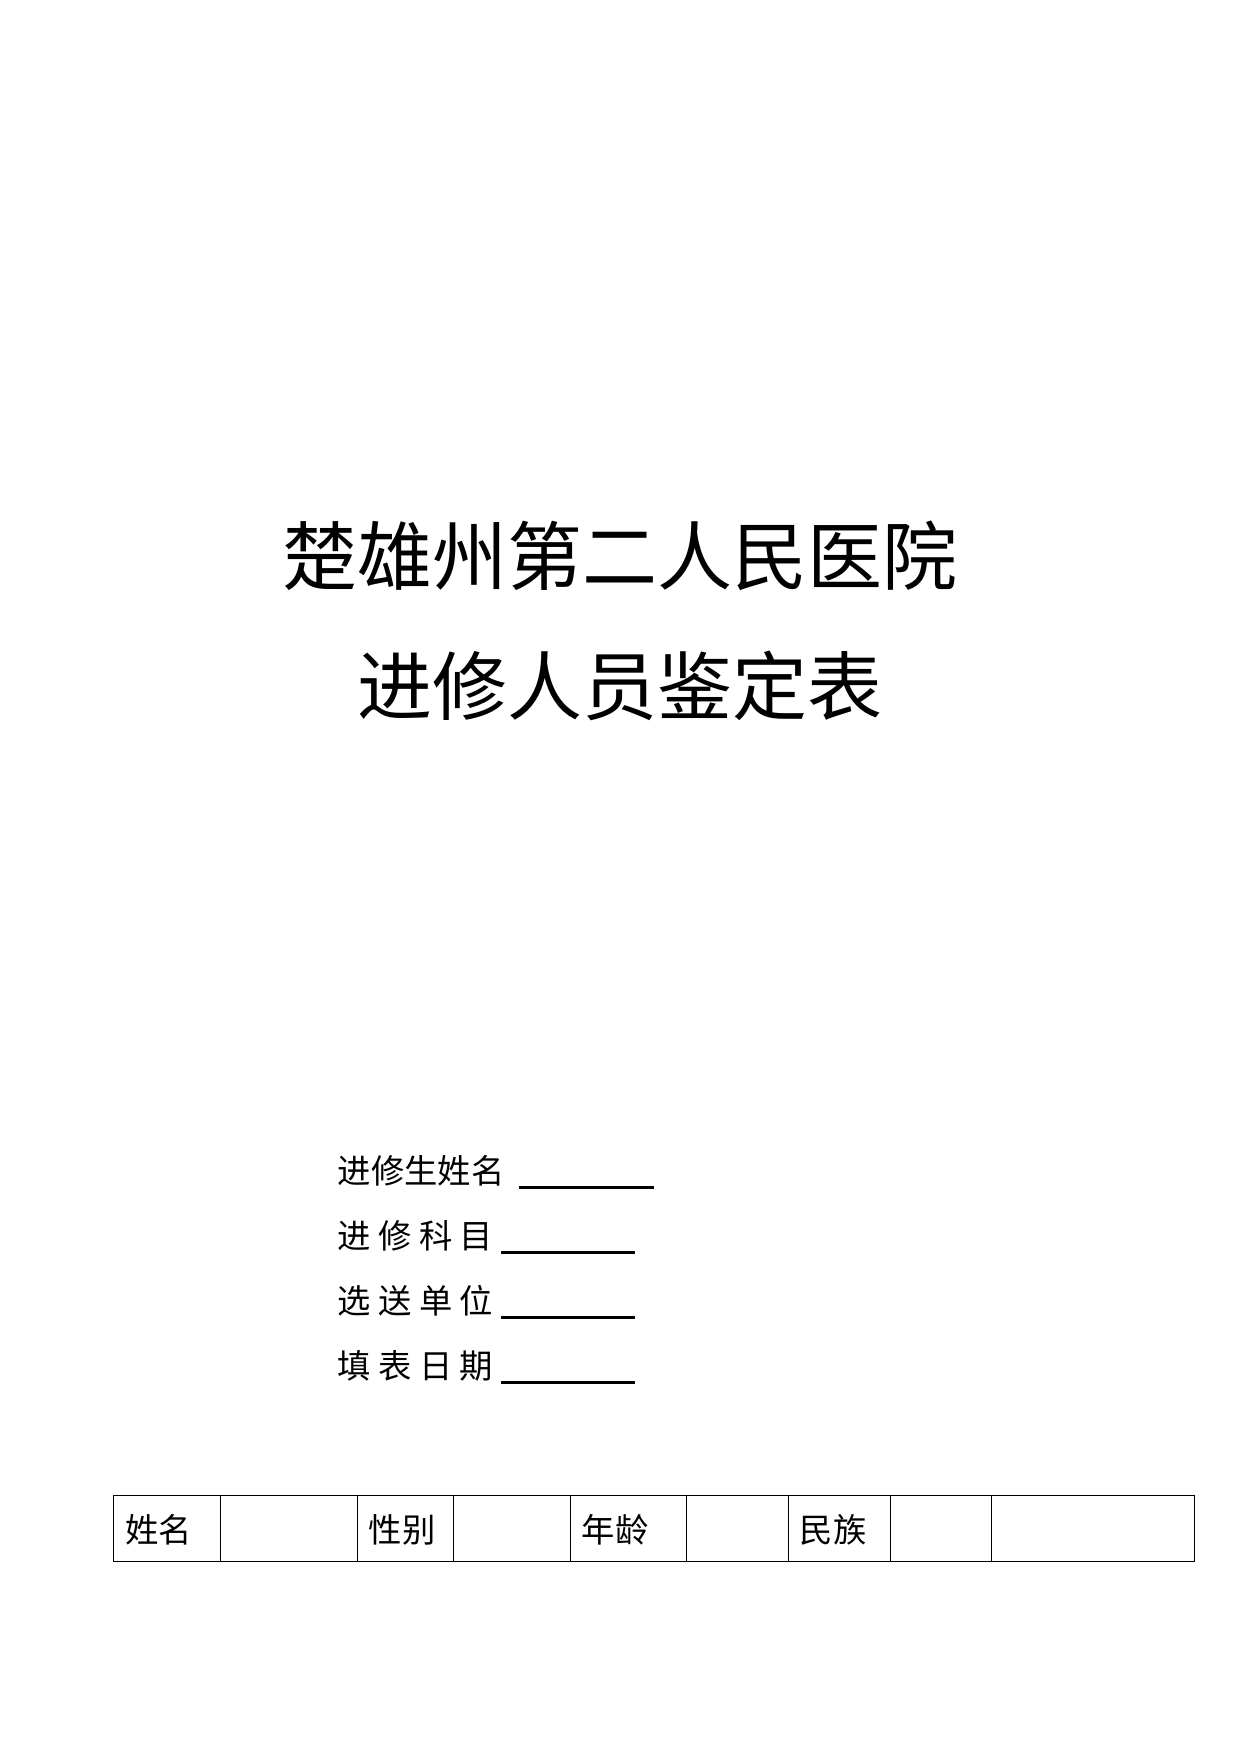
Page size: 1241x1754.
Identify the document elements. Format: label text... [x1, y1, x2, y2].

table_header [687, 1496, 788, 1561]
table_header [454, 1496, 570, 1561]
table_header 姓名 [114, 1496, 220, 1561]
table_header [891, 1496, 991, 1561]
table_header 民族 [789, 1496, 890, 1561]
text 楚雄州第二人民医院 [187, 487, 1053, 617]
text 填 表 日 期 [187, 1332, 1053, 1397]
table_header [221, 1496, 357, 1561]
text 进修人员鉴定表 [187, 617, 1053, 747]
text 进修生姓名 [187, 1137, 1053, 1202]
text 选 送 单 位 [187, 1267, 1053, 1332]
text 进 修 科 目 [187, 1202, 1053, 1267]
table_header 照片 [992, 1496, 1194, 1561]
table_header 性别 [358, 1496, 453, 1561]
table_header 年龄 [571, 1496, 686, 1561]
